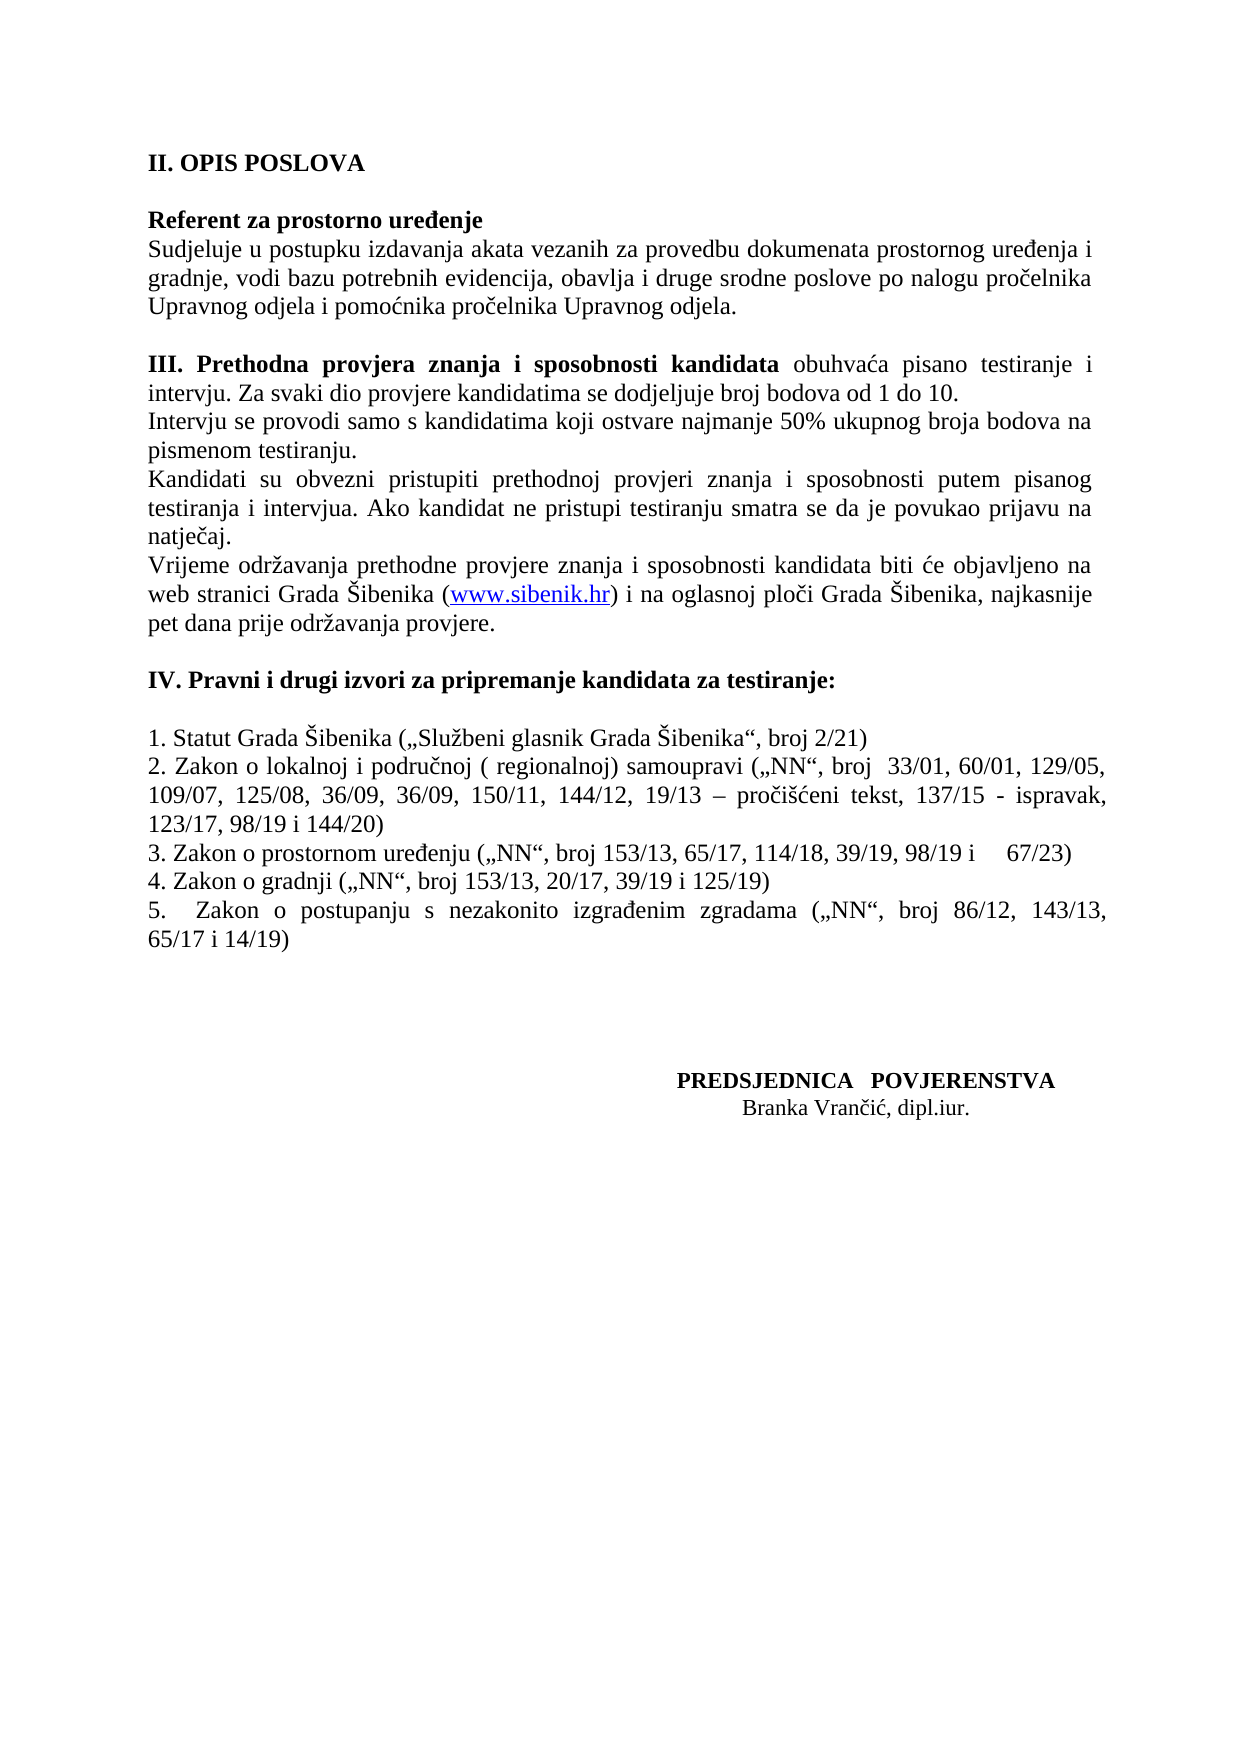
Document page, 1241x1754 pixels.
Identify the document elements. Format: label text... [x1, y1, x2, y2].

text II. OPIS POSLOVA Referent za prostorno uređenje [148, 148, 1093, 234]
text Intervju se provodi samo s kandidatima koji ostvare najmanje 50% ukupnog broja bodova na pismenom testiranju. [148, 406, 1093, 464]
text 3. Zakon o prostornom uređenju („NN“, broj 153/13, 65/17, 114/18, 39/19, 98/19 i 67/23) [148, 838, 1107, 866]
text 2. Zakon o lokalnoj i područnoj ( regionalnoj) samoupravi („NN“, broj 33/01, 60/01, 129/05, 109/07, 125/08, 36/09, 36/09, 150/11, 144/12, 19/13 – pročišćeni tekst, 137/15 - ispravak, 123/17, 98/19 i 144/20) [148, 751, 1107, 838]
text IV. Pravni i drugi izvori za pripremanje kandidata za testiranje: [148, 665, 1093, 694]
text Kandidati su obvezni pristupiti prethodnoj provjeri znanja i sposobnosti putem pisanog testiranja i intervjua. Ako kandidat ne pristupi testiranju smatra se da je povukao prijavu na natječaj. Vrijeme održavanja prethodne provjere znanja i sposobnosti kandidata biti će objavljeno na web stranici Grada Šibenika (www.sibenik.hr) i na oglasnoj ploči Grada Šibenika, najkasnije pet dana prije održavanja provjere. [148, 464, 1093, 636]
text 1. Statut Grada Šibenika („Službeni glasnik Grada Šibenika“, broj 2/21) [148, 723, 1107, 751]
text III. Prethodna provjera znanja i sposobnosti kandidata obuhvaća pisano testiranje i intervju. Za svaki dio provjere kandidatima se dodjeljuje broj bodova od 1 do 10. [148, 349, 1093, 406]
text PREDSJEDNICA POVJERENSTVA [148, 1068, 1093, 1094]
text 4. Zakon o gradnji („NN“, broj 153/13, 20/17, 39/19 i 125/19) [148, 866, 1107, 895]
text 5. Zakon o postupanju s nezakonito izgrađenim zgradama („NN“, broj 86/12, 143/13, 65/17 i 14/19) [148, 895, 1107, 953]
text Sudjeluje u postupku izdavanja akata vezanih za provedbu dokumenata prostornog uređenja i gradnje, vodi bazu potrebnih evidencija, obavlja i druge srodne poslove po nalogu pročelnika Upravnog odjela i pomoćnika pročelnika Upravnog odjela. [148, 234, 1093, 320]
text Branka Vrančić, dipl.iur. [148, 1094, 1093, 1120]
